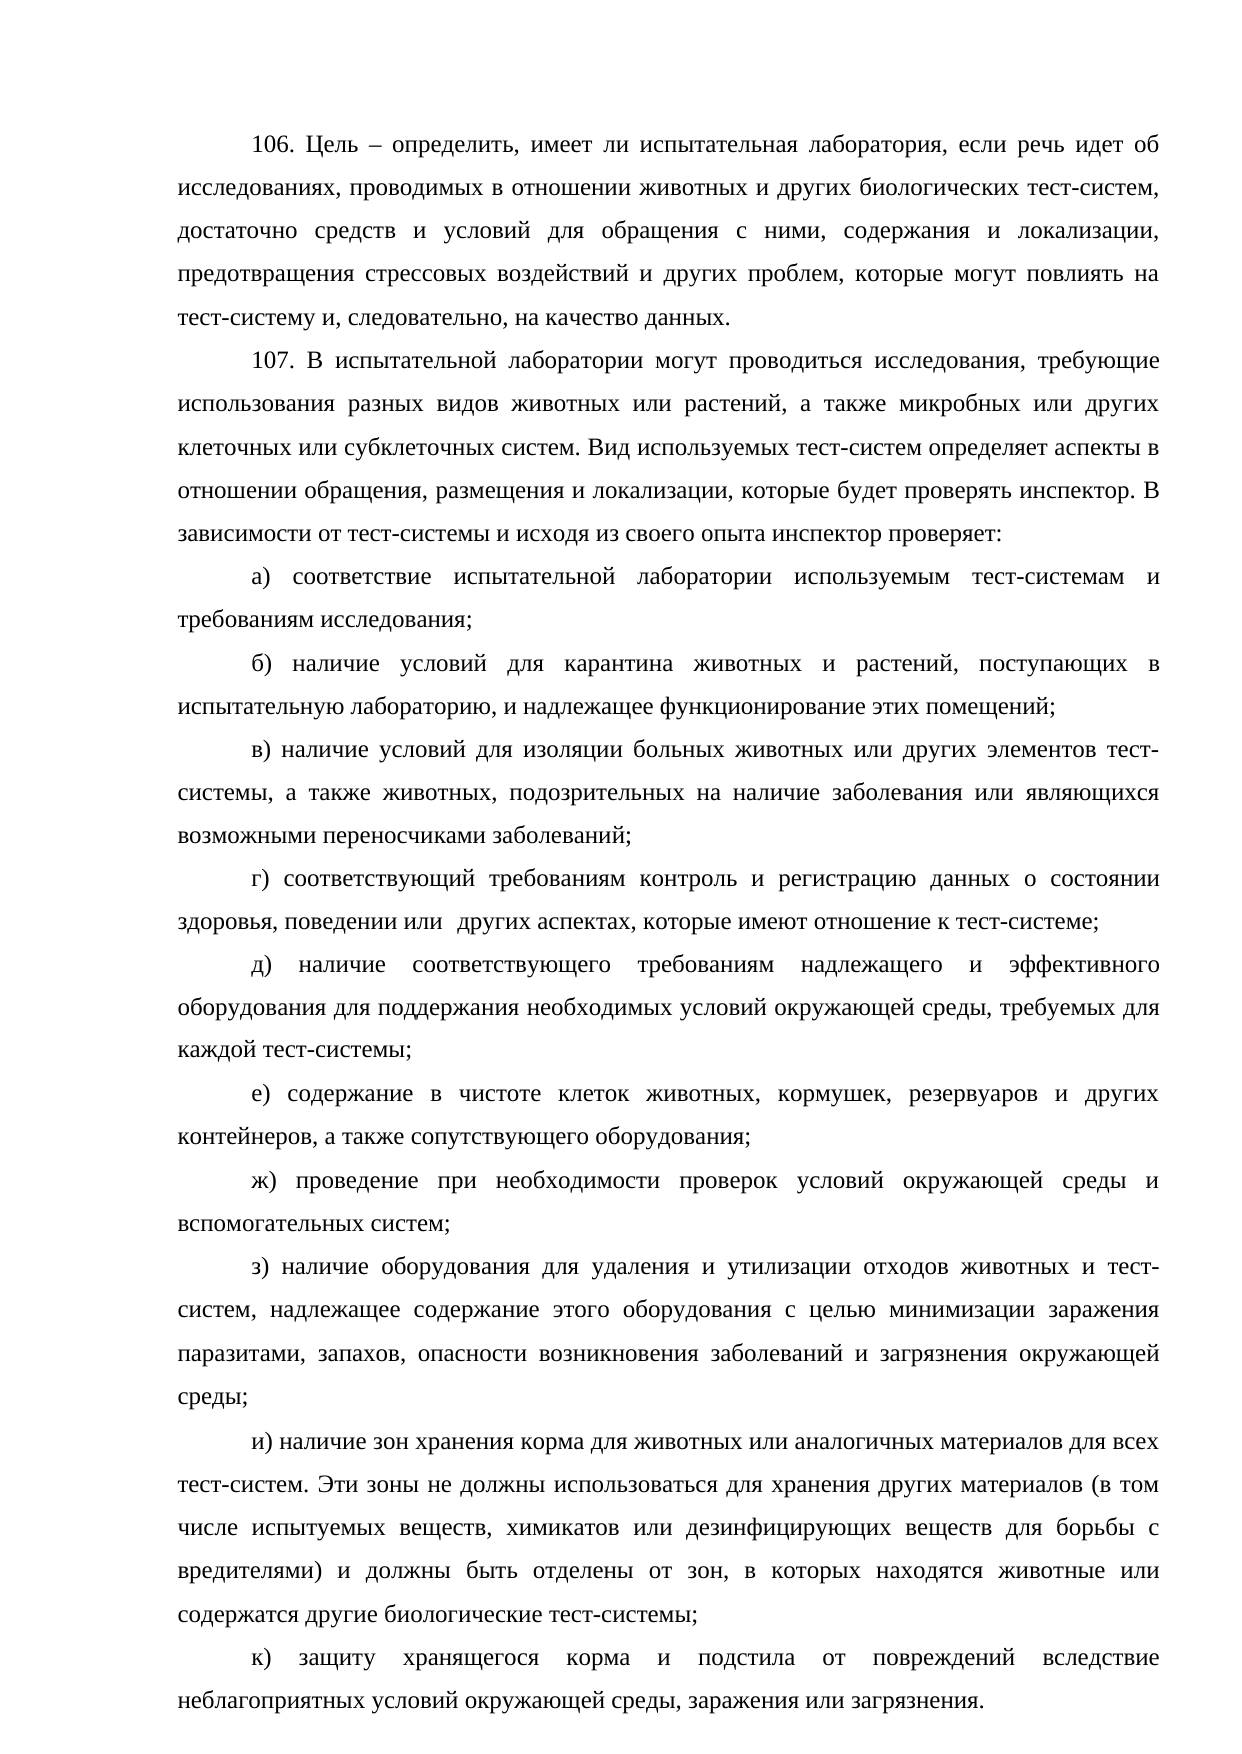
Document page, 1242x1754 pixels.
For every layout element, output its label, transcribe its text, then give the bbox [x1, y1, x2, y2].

text 106. Цель – определить, имеет ли испытательная лаборатория, если речь идет об исследованиях, проводимых в отношении животных и других биологических тест-систем, достаточно средств и условий для обращения с ними, содержания и локализации, предотвращения стрессовых воздействий и других проблем, которые могут повлиять на тест-систему и, следовательно, на качество данных. [177, 129, 1161, 330]
text г) соответствующий требованиям контроль и регистрацию данных о состоянии здоровья, поведении или других аспектах, которые имеют отношение к тест-системе; [177, 863, 1161, 934]
text д) наличие соответствующего требованиям надлежащего и эффективного оборудования для поддержания необходимых условий окружающей среды, требуемых для каждой тест-системы; [177, 949, 1161, 1063]
text 107. В испытательной лаборатории могут проводиться исследования, требующие использования разных видов животных или растений, а также микробных или других клеточных или субклеточных систем. Вид используемых тест-систем определяет аспекты в отношении обращения, размещения и локализации, которые будет проверять инспектор. В зависимости от тест-системы и исходя из своего опыта инспектор проверяет: [177, 345, 1161, 547]
text з) наличие оборудования для удаления и утилизации отходов животных и тест-систем, надлежащее содержание этого оборудования с целью минимизации заражения паразитами, запахов, опасности возникновения заболеваний и загрязнения окружающей среды; [177, 1251, 1161, 1409]
text е) содержание в чистоте клеток животных, кормушек, резервуаров и других контейнеров, а также сопутствующего оборудования; [177, 1078, 1160, 1150]
text и) наличие зон хранения корма для животных или аналогичных материалов для всех тест-систем. Эти зоны не должны использоваться для хранения других материалов (в том числе испытуемых веществ, химикатов или дезинфицирующих веществ для борьбы с вредителями) и должны быть отделены от зон, в которых находятся животные или содержатся другие биологические тест-системы; [177, 1426, 1161, 1627]
text б) наличие условий для карантина животных и растений, поступающих в испытательную лабораторию, и надлежащее функционирование этих помещений; [177, 648, 1161, 720]
text в) наличие условий для изоляции больных животных или других элементов тест-системы, а также животных, подозрительных на наличие заболевания или являющихся возможными переносчиками заболеваний; [177, 734, 1161, 849]
text а) соответствие испытательной лаборатории используемым тест-системам и требованиям исследования; [177, 561, 1161, 633]
text ж) проведение при необходимости проверок условий окружающей среды и вспомогательных систем; [177, 1165, 1160, 1237]
text к) защиту хранящегося корма и подстила от повреждений вследствие неблагоприятных условий окружающей среды, заражения или загрязнения. [177, 1642, 1161, 1714]
